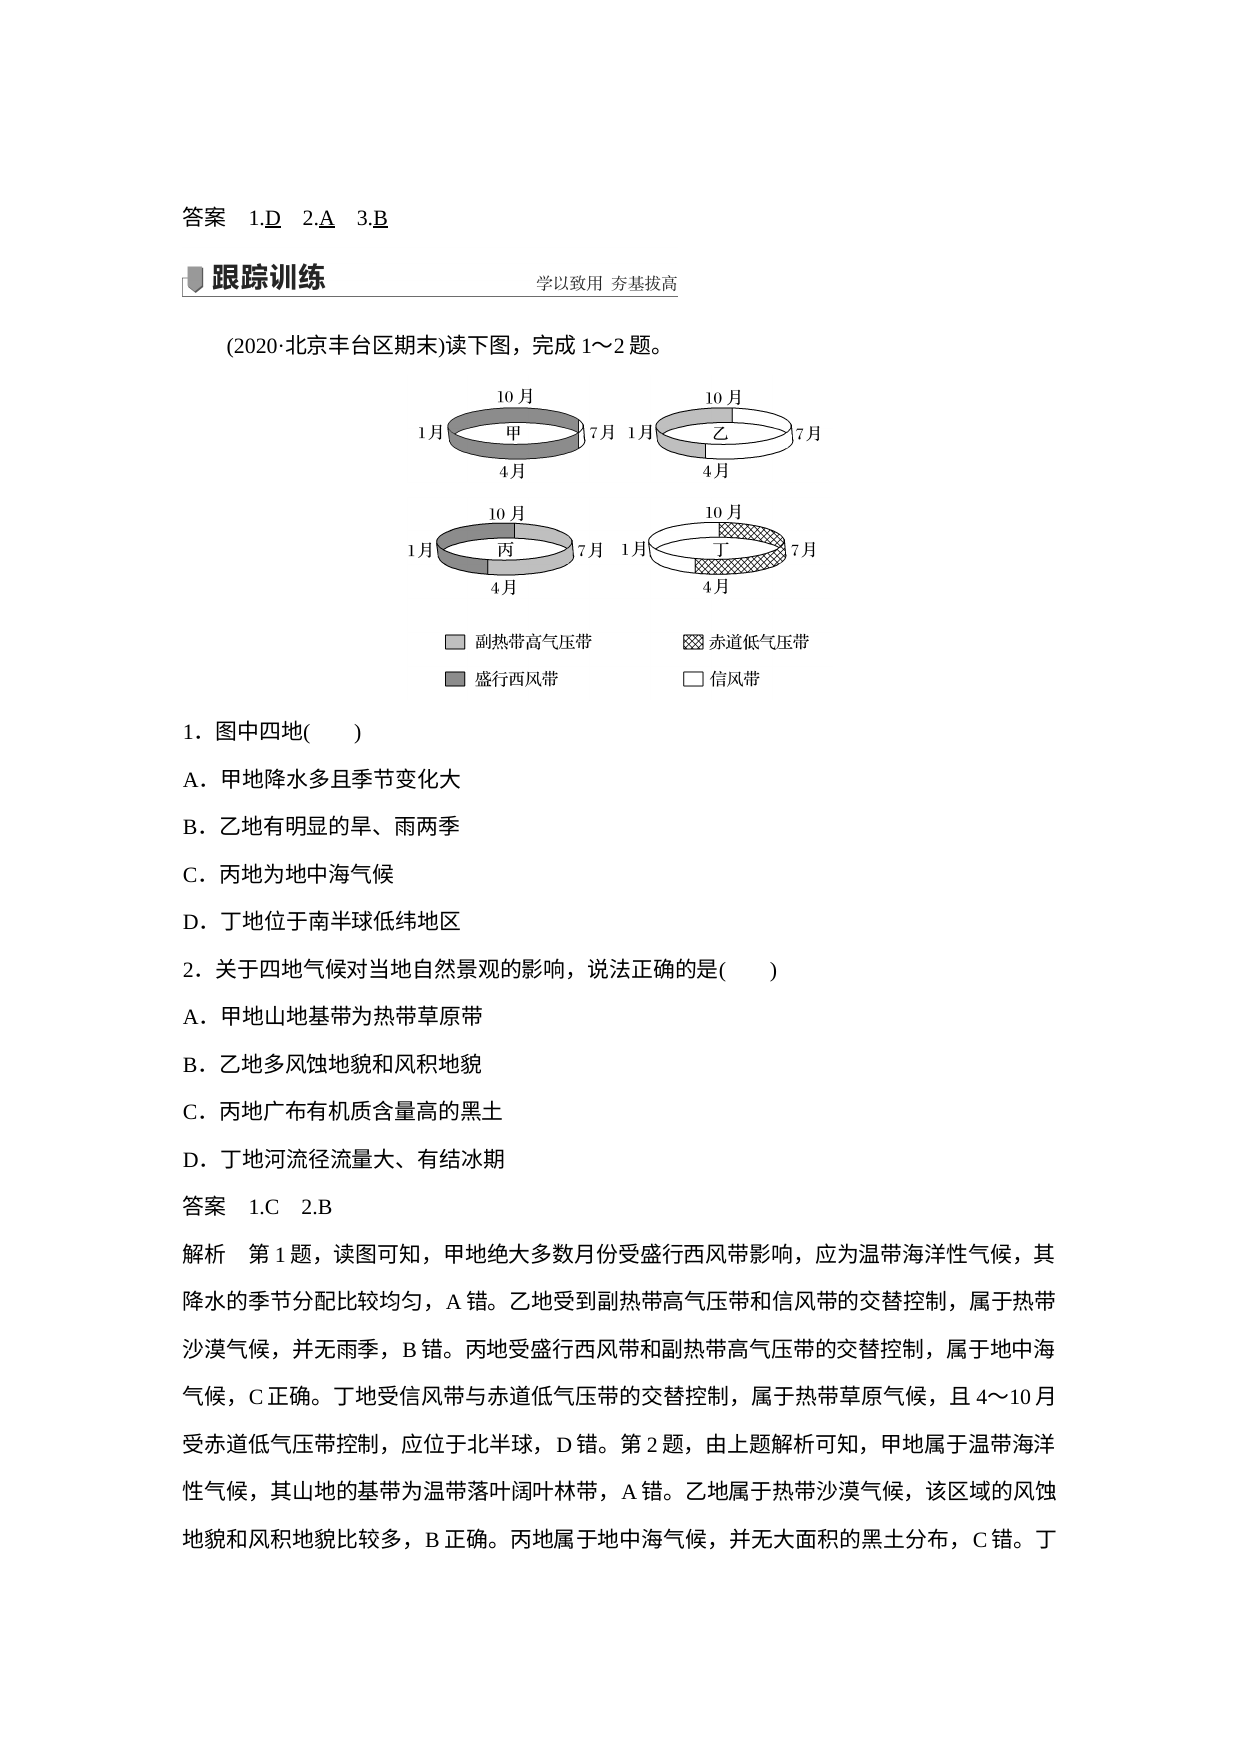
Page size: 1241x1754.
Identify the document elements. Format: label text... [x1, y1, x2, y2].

text C．丙地为地中海气候 [183, 857, 1058, 888]
text 答案 1.D 2.A 3.B [183, 200, 1058, 231]
text B．乙地有明显的旱、雨两季 [183, 809, 1058, 841]
text C．丙地广布有机质含量高的黑土 [183, 1094, 1058, 1126]
picture [407, 375, 833, 483]
text 2．关于四地气候对当地自然景观的影响，说法正确的是( ) [183, 952, 1058, 983]
picture [407, 497, 833, 700]
text (2020·北京丰台区期末)读下图，完成1～2题。 [183, 328, 1058, 359]
text D．丁地河流径流量大、有结冰期 [183, 1142, 1058, 1173]
text B．乙地多风蚀地貌和风积地貌 [183, 1047, 1058, 1078]
text D．丁地位于南半球低纬地区 [183, 904, 1058, 936]
text A．甲地降水多且季节变化大 [183, 762, 1058, 793]
text A．甲地山地基带为热带草原带 [183, 999, 1058, 1031]
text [183, 1237, 1058, 1553]
text 1．图中四地( ) [183, 714, 1058, 746]
picture [182, 247, 678, 313]
text 答案 1.C 2.B [183, 1189, 1058, 1221]
